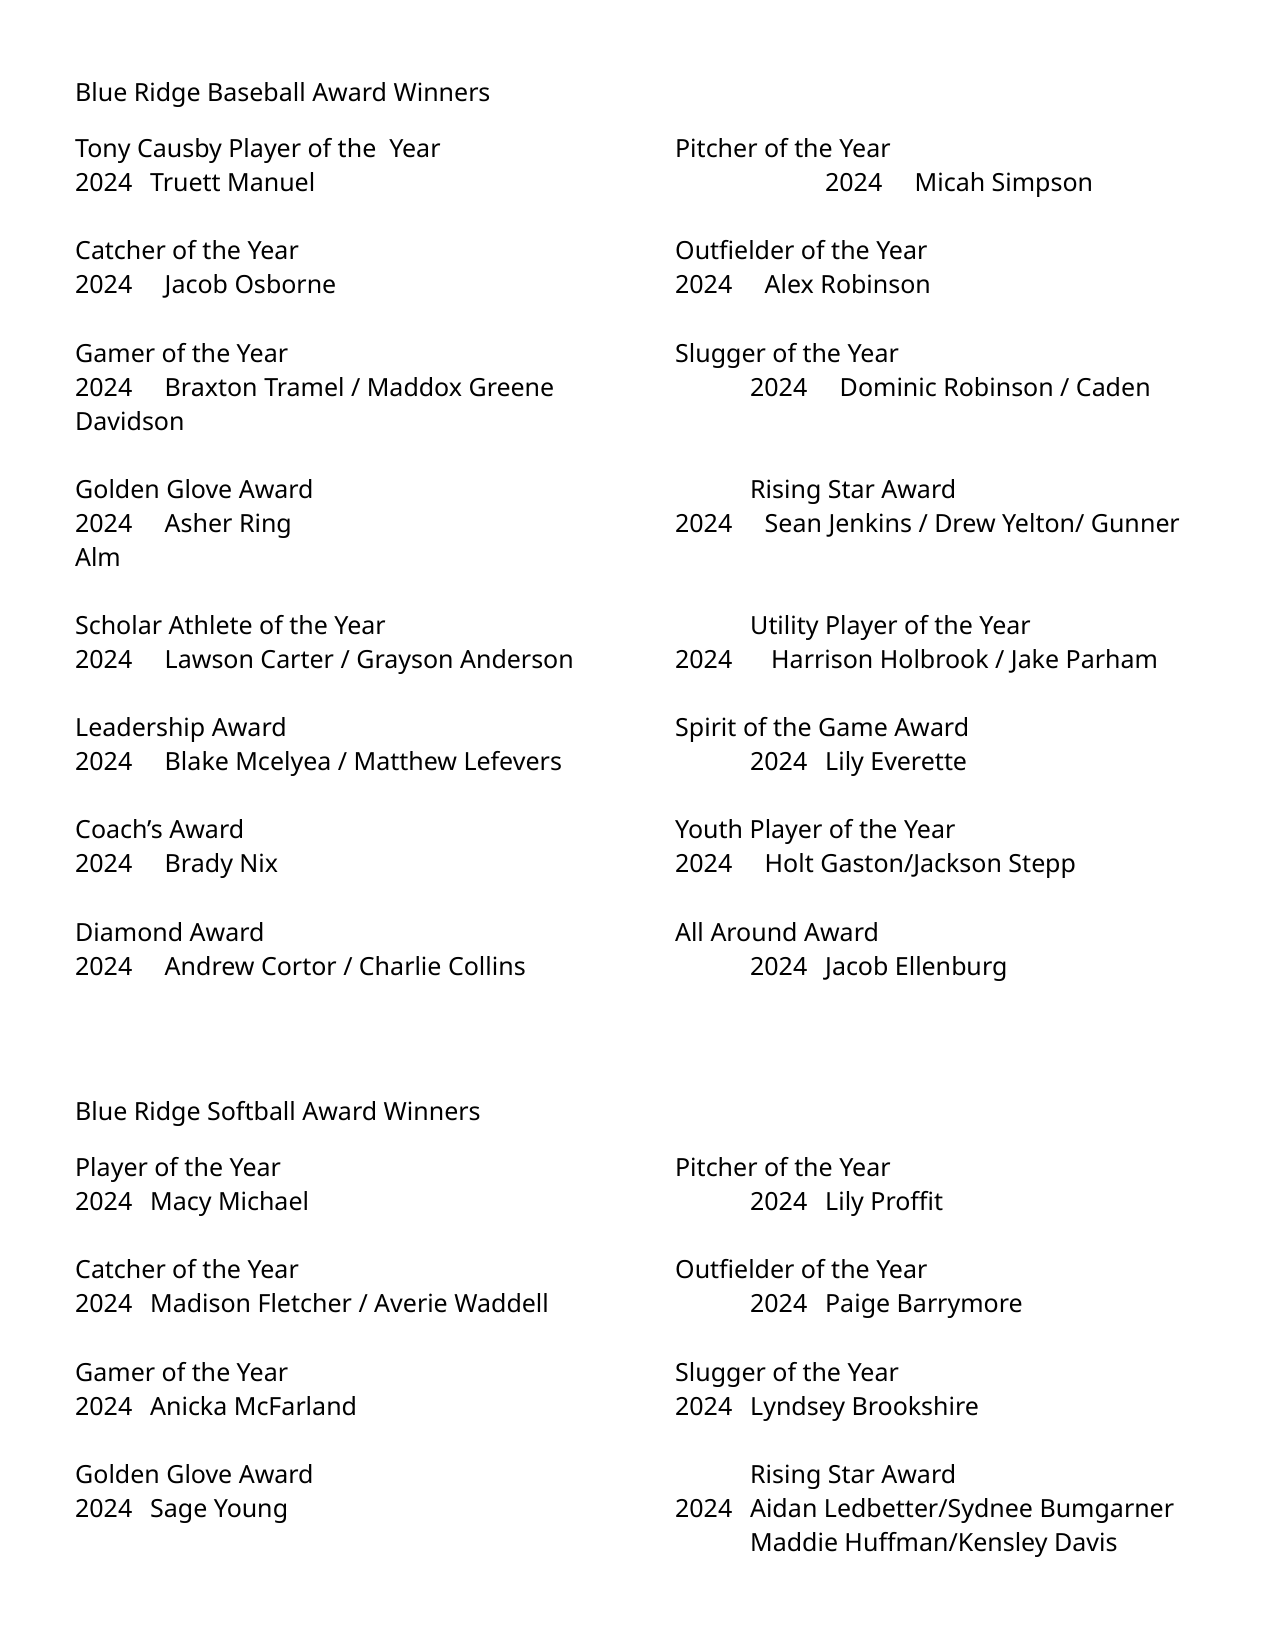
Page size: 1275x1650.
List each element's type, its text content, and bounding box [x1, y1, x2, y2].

text Tony Causby Player of the Year Pitcher of the Year [75, 131, 1200, 165]
text 2024 Brady Nix 2024 Holt Gaston/Jackson Stepp [75, 846, 1200, 880]
text Scholar Athlete of the Year Utility Player of the Year [75, 608, 1200, 642]
text Catcher of the Year Outfielder of the Year [75, 233, 1200, 267]
text Gamer of the Year Slugger of the Year [75, 1354, 1200, 1388]
text Catcher of the Year Outfielder of the Year [75, 1252, 1200, 1286]
text 2024 Macy Michael 2024 Lily Proffit [75, 1184, 1200, 1218]
text 2024 Jacob Osborne 2024 Alex Robinson [75, 267, 1200, 301]
text 2024 Blake Mcelyea / Matthew Lefevers 2024 Lily Everette [75, 744, 1200, 778]
text 2024 Madison Fletcher / Averie Waddell 2024 Paige Barrymore [75, 1286, 1200, 1320]
text 2024 Braxton Tramel / Maddox Greene 2024 Dominic Robinson / Caden Davidson [75, 369, 1200, 437]
text Maddie Huffman/Kensley Davis [75, 1524, 1200, 1559]
text 2024 Andrew Cortor / Charlie Collins 2024 Jacob Ellenburg [75, 948, 1200, 982]
text Player of the Year Pitcher of the Year [75, 1150, 1200, 1184]
text 2024 Truett Manuel 2024 Micah Simpson [75, 165, 1200, 199]
text 2024 Sage Young 2024 Aidan Ledbetter/Sydnee Bumgarner [75, 1491, 1200, 1524]
text Golden Glove Award Rising Star Award [75, 1456, 1200, 1491]
text Leadership Award Spirit of the Game Award [75, 710, 1200, 744]
text 2024 Lawson Carter / Grayson Anderson 2024 Harrison Holbrook / Jake Parham [75, 642, 1200, 676]
text 2024 Anicka McFarland 2024 Lyndsey Brookshire [75, 1388, 1200, 1422]
text Golden Glove Award Rising Star Award [75, 471, 1200, 506]
text Gamer of the Year Slugger of the Year [75, 335, 1200, 369]
text Diamond Award All Around Award [75, 914, 1200, 948]
text Blue Ridge Baseball Award Winners [75, 75, 1200, 109]
text Coach’s Award Youth Player of the Year [75, 812, 1200, 846]
text 2024 Asher Ring 2024 Sean Jenkins / Drew Yelton/ Gunner Alm [75, 506, 1200, 574]
text Blue Ridge Softball Award Winners [75, 1094, 1200, 1128]
